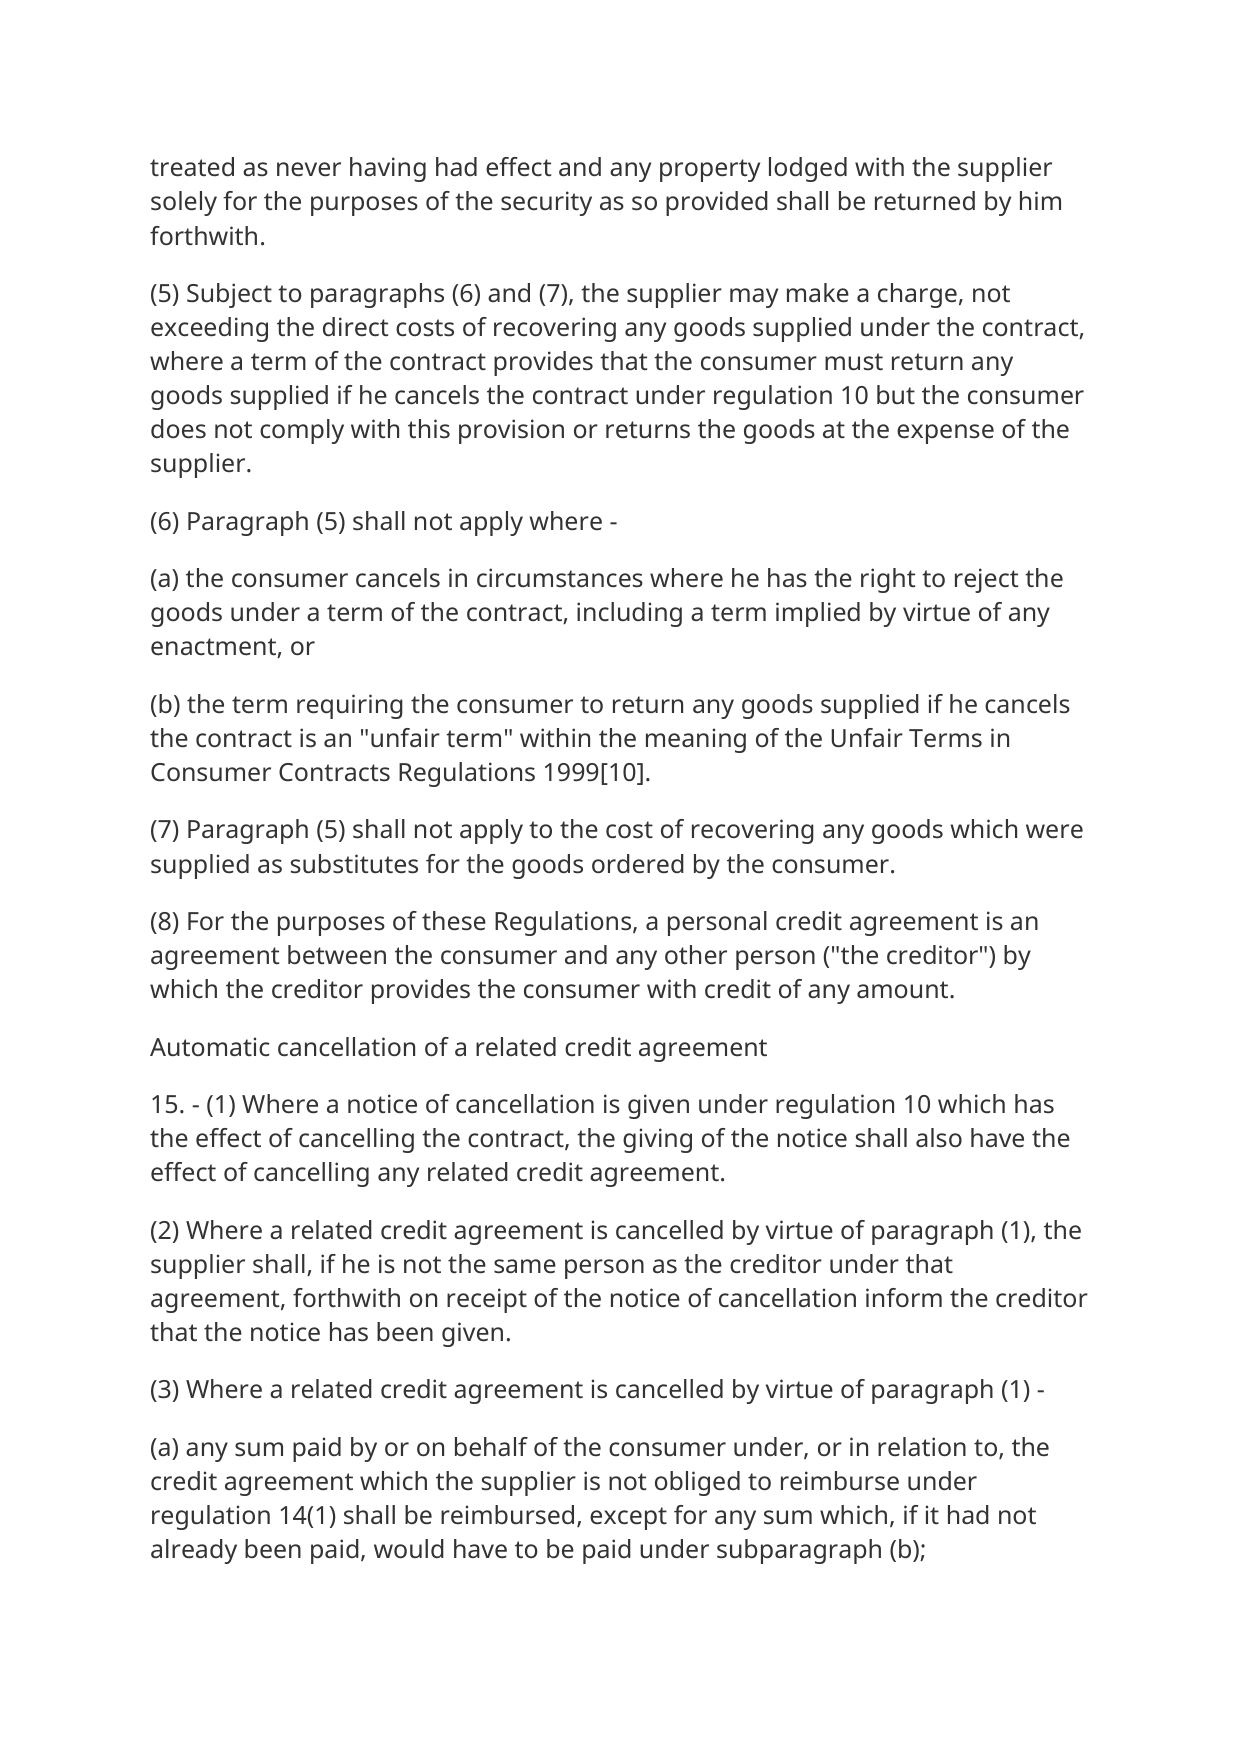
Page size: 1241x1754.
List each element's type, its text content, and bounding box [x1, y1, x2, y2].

text (b) the term requiring the consumer to return any goods supplied if he cancels the contract is an "unfair term" within the meaning of the Unfair Terms in Consumer Contracts Regulations 1999[10]. [150, 687, 1090, 789]
text (5) Subject to paragraphs (6) and (7), the supplier may make a charge, not exceeding the direct costs of recovering any goods supplied under the contract, where a term of the contract provides that the consumer must return any goods supplied if he cancels the contract under regulation 10 but the consumer does not comply with this provision or returns the goods at the expense of the supplier. [150, 276, 1090, 480]
text (a) the consumer cancels in circumstances where he has the right to reject the goods under a term of the contract, including a term implied by virtue of any enactment, or [150, 561, 1090, 663]
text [150, 150, 1090, 252]
text (8) For the purposes of these Regulations, a personal credit agreement is an agreement between the consumer and any other person ("the creditor") by which the creditor provides the consumer with credit of any amount. [150, 904, 1090, 1006]
text (7) Paragraph (5) shall not apply to the cost of recovering any goods which were supplied as substitutes for the goods ordered by the consumer. [150, 812, 1090, 880]
text Automatic cancellation of a related credit agreement [150, 1029, 1090, 1063]
text (2) Where a related credit agreement is cancelled by virtue of paragraph (1), the supplier shall, if he is not the same person as the creditor under that agreement, forthwith on receipt of the notice of cancellation inform the creditor that the notice has been given. [150, 1212, 1090, 1349]
text (3) Where a related credit agreement is cancelled by virtue of paragraph (1) - [150, 1372, 1090, 1406]
text 15. - (1) Where a notice of cancellation is given under regulation 10 which has the effect of cancelling the contract, the giving of the notice shall also have the effect of cancelling any related credit agreement. [150, 1087, 1090, 1189]
text (6) Paragraph (5) shall not apply where - [150, 503, 1090, 537]
text (a) any sum paid by or on behalf of the consumer under, or in relation to, the credit agreement which the supplier is not obliged to reimburse under regulation 14(1) shall be reimbursed, except for any sum which, if it had not already been paid, would have to be paid under subparagraph (b); [150, 1430, 1090, 1566]
